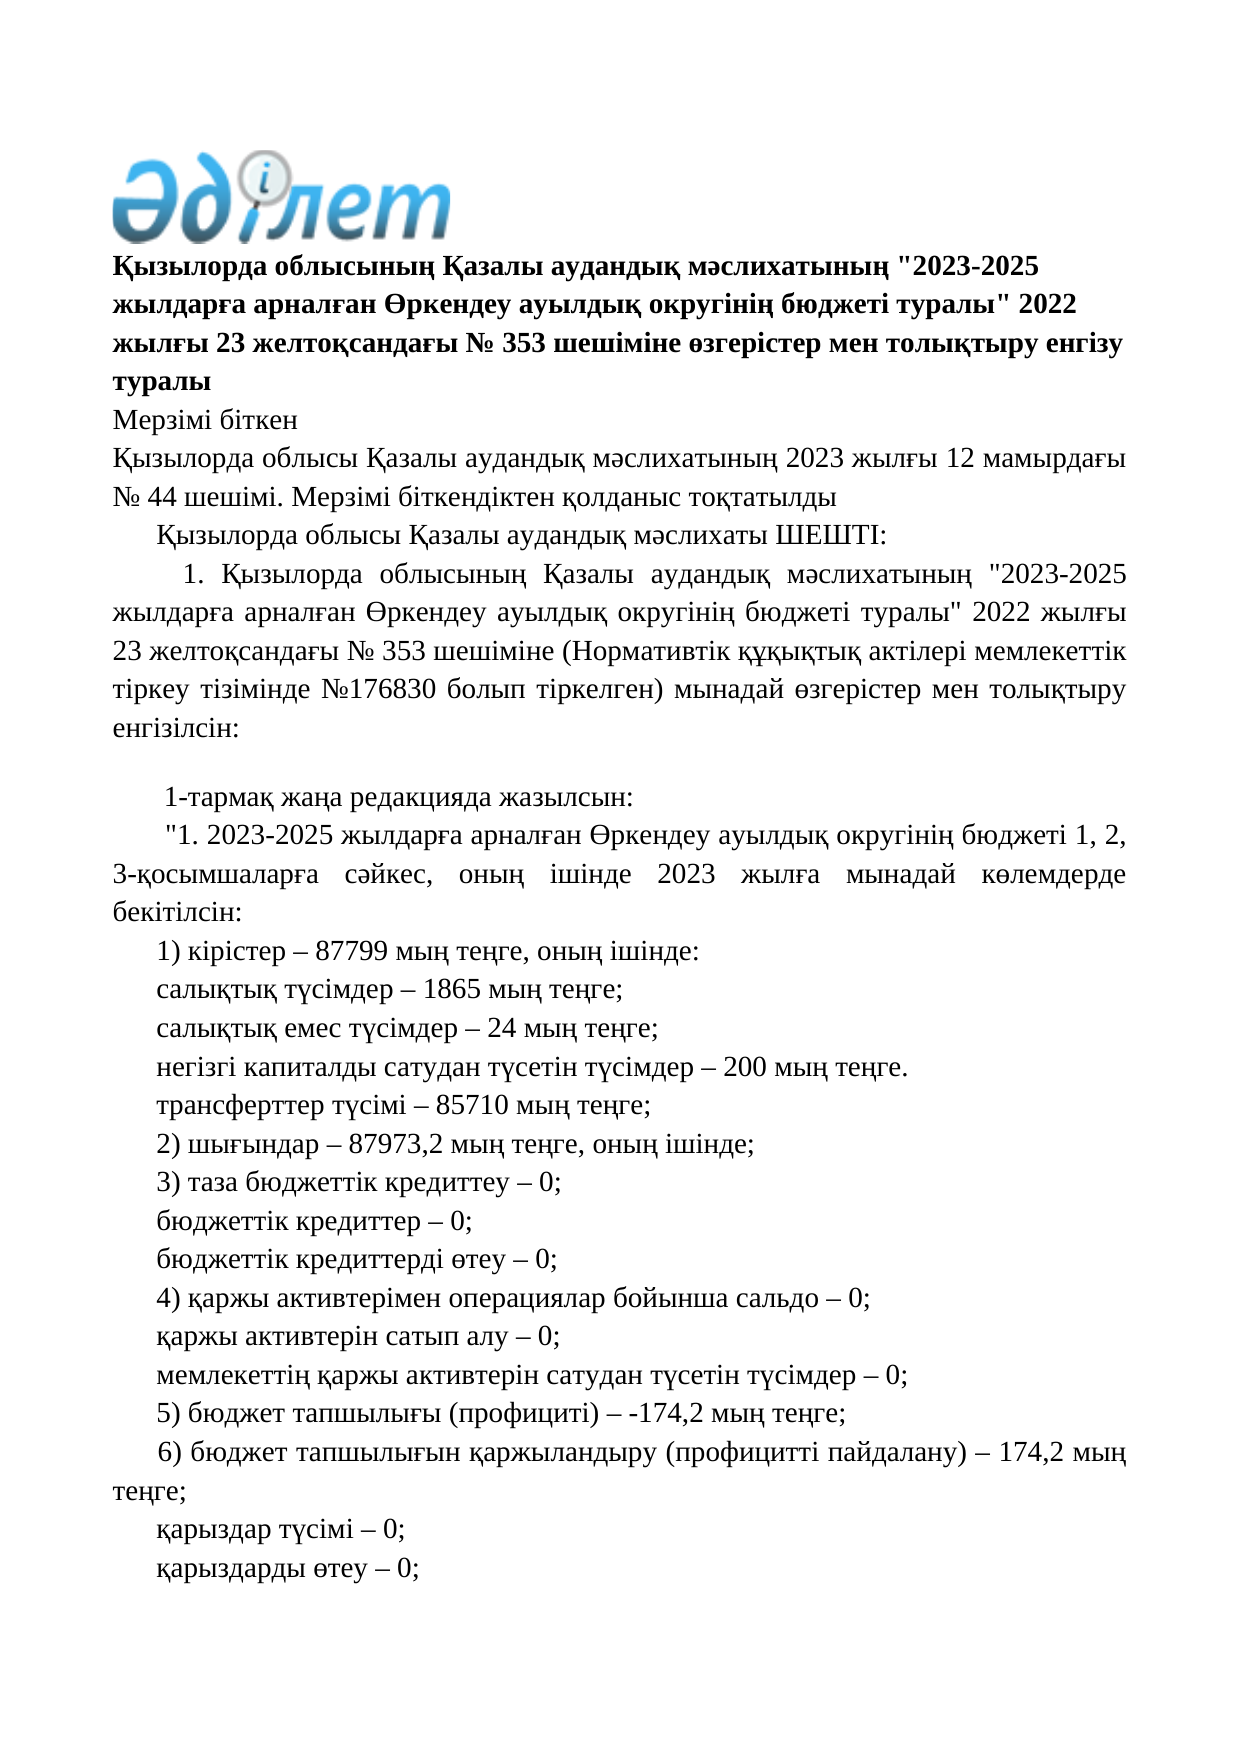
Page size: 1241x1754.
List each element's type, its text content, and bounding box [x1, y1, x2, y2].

text "1. 2023-2025 жылдарға арналған Өркендеу ауылдық округінің бюджеті 1, 2, 3-қосымшаларға сәйкес, оның ішінде 2023 жылға мынадай көлемдерде бекітілсін: [112, 817, 1128, 928]
picture [112, 150, 451, 244]
text 1) кірістер – 87799 мың теңге, оның ішінде: [112, 933, 1128, 967]
text 1-тармақ жаңа редакцияда жазылсын: [112, 779, 1128, 812]
text салықтық түсімдер – 1865 мың теңге; [112, 972, 1128, 1005]
text 4) қаржы активтерімен операциялар бойынша сальдо – 0; [112, 1280, 1128, 1313]
text 1. Қызылорда облысының Қазалы аудандық мәслихатының "2023-2025 жылдарға арналған Өркендеу ауылдық округінің бюджеті туралы" 2022 жылғы 23 желтоқсандағы № 353 шешіміне (Нормативтік құқықтық актілері мемлекеттік тіркеу тізімінде №176830 болып тіркелген) мынадай өзгерістер мен толықтыру енгізілсін: [112, 556, 1128, 744]
text қарыздарды өтеу – 0; [112, 1550, 1128, 1583]
text бюджеттік кредиттерді өтеу – 0; [112, 1241, 1128, 1275]
text қарыздар түсімі – 0; [112, 1511, 1128, 1545]
text салықтық емес түсімдер – 24 мың теңге; [112, 1010, 1128, 1044]
text Қызылорда облысының Қазалы аудандық мәслихатының "2023-2025 жылдарға арналған Өркендеу ауылдық округінің бюджеті туралы" 2022 жылғы 23 желтоқсандағы № 353 шешіміне өзгерістер мен толықтыру енгізу туралы [112, 248, 1128, 397]
text Мерзімі біткен [112, 402, 1128, 435]
text 3) таза бюджеттік кредиттеу – 0; [112, 1164, 1128, 1198]
text негізгі капиталды сатудан түсетін түсімдер – 200 мың теңге. [112, 1049, 1128, 1082]
text бюджеттік кредиттер – 0; [112, 1203, 1128, 1236]
text 2) шығындар – 87973,2 мың теңге, оның ішінде; [112, 1126, 1128, 1159]
text трансферттер түсімі – 85710 мың теңге; [112, 1087, 1128, 1121]
text 5) бюджет тапшылығы (профициті) – -174,2 мың теңге; [112, 1396, 1128, 1429]
text Қызылорда облысы Қазалы аудандық мәслихатының 2023 жылғы 12 мамырдағы № 44 шешімі. Мерзімі біткендіктен қолданыс тоқтатылды [112, 440, 1128, 512]
text қаржы активтерін сатып алу – 0; [112, 1318, 1128, 1352]
text Қызылорда облысы Қазалы аудандық мәслихаты ШЕШТІ: [112, 517, 1128, 551]
text 6) бюджет тапшылығын қаржыландыру (профицитті пайдалану) – 174,2 мың теңге; [112, 1434, 1128, 1506]
text мемлекеттің қаржы активтерін сатудан түсетін түсімдер – 0; [112, 1357, 1128, 1391]
